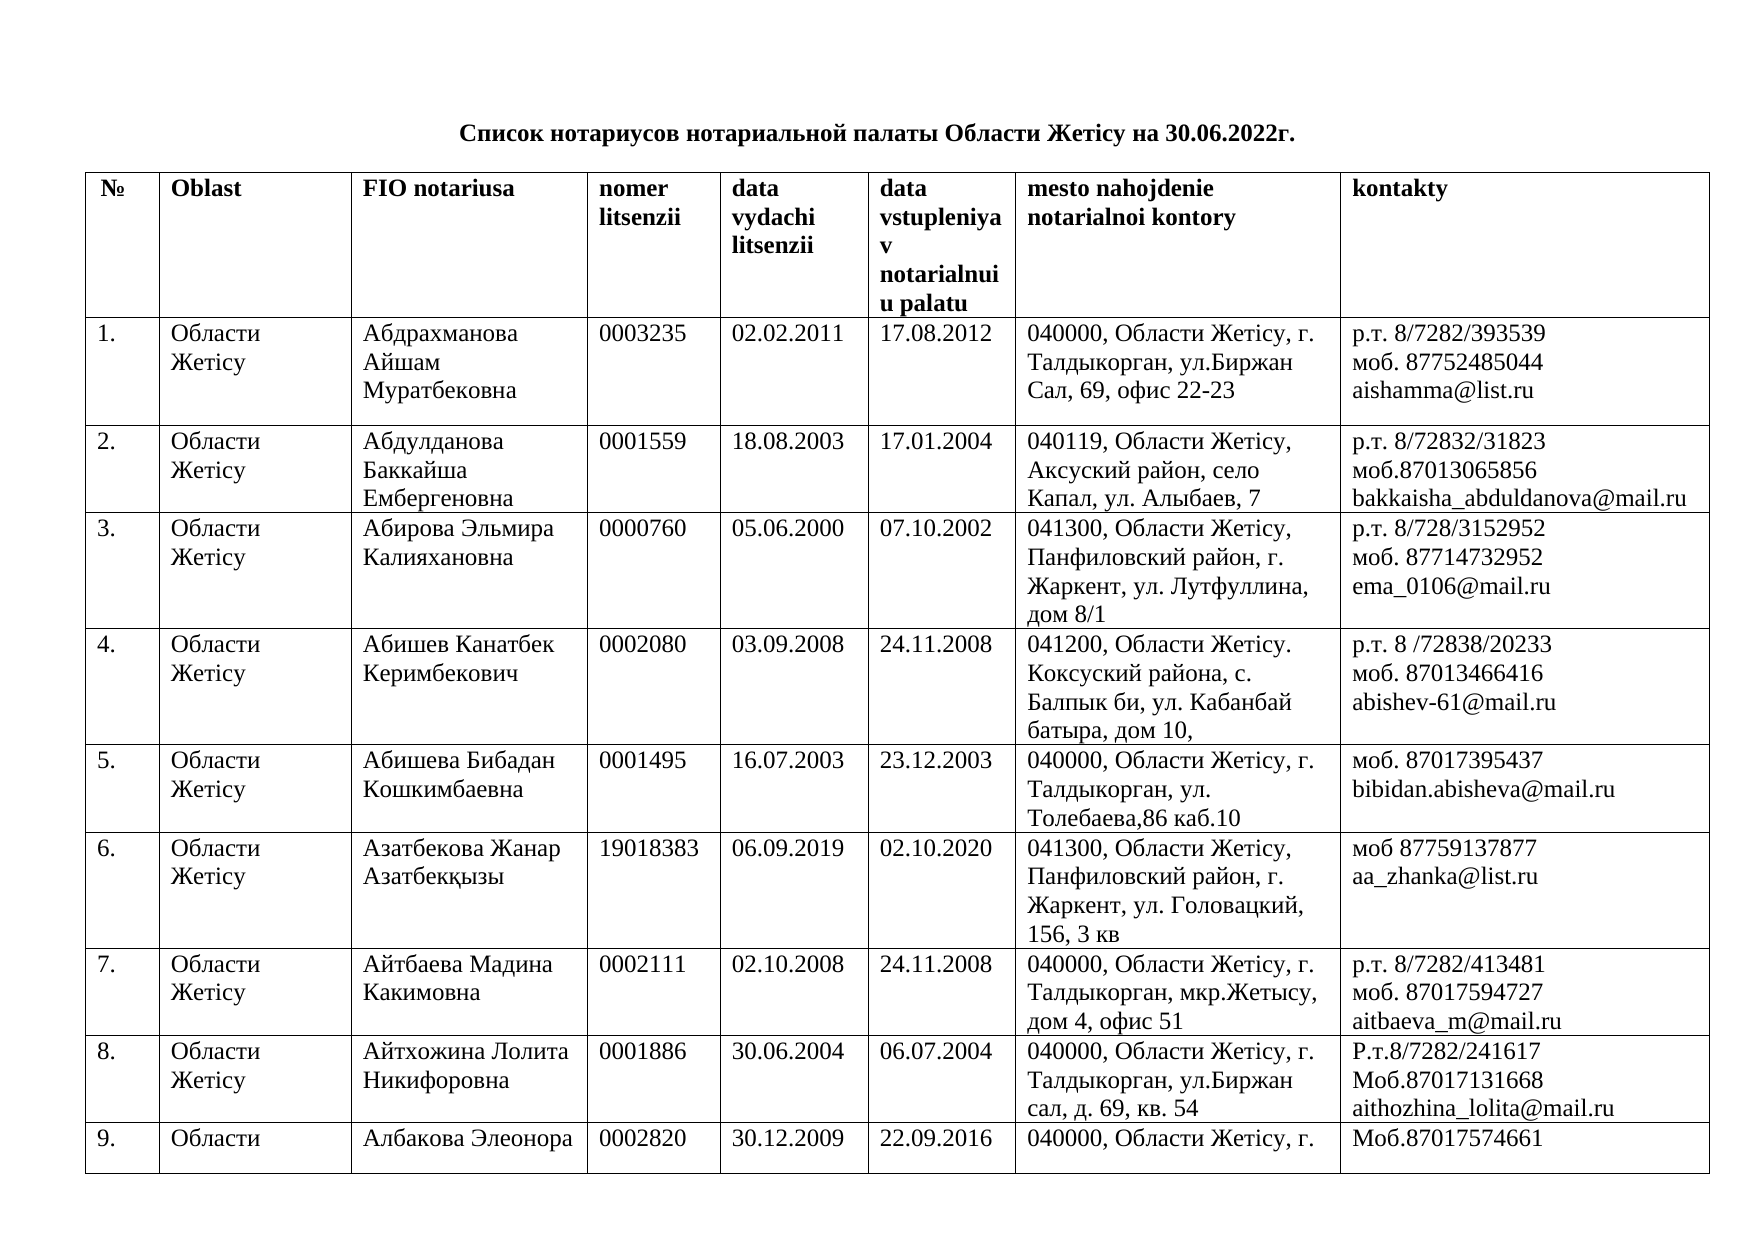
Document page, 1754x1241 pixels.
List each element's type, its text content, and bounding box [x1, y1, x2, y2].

table_cell [86, 318, 159, 425]
table_cell 18.08.2003 [721, 426, 868, 512]
table_cell 0001886 [588, 1036, 720, 1122]
table_cell [86, 745, 159, 832]
table_header data vstupleniya v notarialnuiu palatu [869, 173, 1015, 317]
table_cell Абишева Бибадан Кошкимбаевна [352, 745, 587, 832]
table_cell 03.09.2008 [721, 629, 868, 744]
table_cell [86, 629, 159, 744]
table_cell 02.02.2011 [721, 318, 868, 425]
table_cell моб 87759137877 aa_zhanka@list.ru [1341, 833, 1709, 948]
table_cell Области Жетісу [160, 833, 351, 948]
table_cell Области Жетісу [160, 949, 351, 1035]
table_cell Р.т.8/7282/241617 Моб.87017131668 aithozhina_lolita@mail.ru [1341, 1036, 1709, 1122]
table_cell 041300, Области Жетісу, Панфиловский район, г. Жаркент, ул. Лутфуллина, дом 8/1 [1016, 513, 1340, 628]
table_cell р.т. 8/7282/413481 моб. 87017594727 aitbaeva_m@mail.ru [1341, 949, 1709, 1035]
table_cell 0003235 [588, 318, 720, 425]
table_cell 040119, Области Жетісу, Аксуский район, село Капал, ул. Алыбаев, 7 [1016, 426, 1340, 512]
table_cell 0001559 [588, 426, 720, 512]
table_cell Области Жетісу [160, 629, 351, 744]
table_cell 040000, Области Жетісу, г. Талдыкорган, ул. Толебаева,86 каб.10 [1016, 745, 1340, 832]
table_cell 02.10.2020 [869, 833, 1015, 948]
table_cell [86, 1036, 159, 1122]
table_cell 05.06.2000 [721, 513, 868, 628]
table_header kontakty [1341, 173, 1709, 317]
table_cell 07.10.2002 [869, 513, 1015, 628]
table_cell Области Жетісу [160, 513, 351, 628]
table_cell Области Жетісу [160, 1123, 351, 1173]
table_cell р.т. 8/72832/31823 моб.87013065856 bakkaisha_abduldanova@mail.ru [1341, 426, 1709, 512]
table_cell Абирова Эльмира Калияхановна [352, 513, 587, 628]
table_cell Области Жетісу [160, 1036, 351, 1122]
table_header FIO notariusa [352, 173, 587, 317]
table_cell 24.11.2008 [869, 949, 1015, 1035]
table_cell [86, 1123, 159, 1173]
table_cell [352, 1123, 587, 1173]
table_header Oblast [160, 173, 351, 317]
table_cell 0000760 [588, 513, 720, 628]
table_cell р.т. 8/7282/393539 моб. 87752485044 aishamma@list.ru [1341, 318, 1709, 425]
table_cell моб. 87017395437 bibidan.abisheva@mail.ru [1341, 745, 1709, 832]
table_header № [86, 173, 159, 317]
table_cell 17.01.2004 [869, 426, 1015, 512]
table_cell 06.07.2004 [869, 1036, 1015, 1122]
table_cell 0002820 [588, 1123, 720, 1173]
table_cell Абишев Канатбек Керимбекович [352, 629, 587, 744]
table_cell 040000, Области Жетісу, г. Талдыкорган, мкр.Жетысу, дом 4, офис 51 [1016, 949, 1340, 1035]
table_cell 23.12.2003 [869, 745, 1015, 832]
table_header nomer litsenzii [588, 173, 720, 317]
table_cell 30.12.2009 [721, 1123, 868, 1173]
table_cell р.т. 8 /72838/20233 моб. 87013466416 abishev-61@mail.ru [1341, 629, 1709, 744]
table_cell [86, 426, 159, 512]
table_cell Области Жетісу [160, 745, 351, 832]
table_cell 02.10.2008 [721, 949, 868, 1035]
table_cell 22.09.2016 [869, 1123, 1015, 1173]
table_cell Области Жетісу [160, 318, 351, 425]
table_cell 06.09.2019 [721, 833, 868, 948]
table_cell Абдулданова Баккайша Ембергеновна [352, 426, 587, 512]
table_cell 0001495 [588, 745, 720, 832]
table_cell [86, 513, 159, 628]
table_cell 041200, Области Жетісу. Коксуский района, с. Балпык би, ул. Кабанбай батыра, дом 10, [1016, 629, 1340, 744]
table_cell 0002080 [588, 629, 720, 744]
table_cell 0002111 [588, 949, 720, 1035]
table_cell [86, 833, 159, 948]
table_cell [1016, 1123, 1340, 1173]
text Список нотариусов нотариальной палаты Области Жетісу на 30.06.2022г. [118, 118, 1636, 147]
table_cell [1341, 1123, 1709, 1173]
table_cell Абдрахманова Айшам Муратбековна [352, 318, 587, 425]
table_cell Айтхожина Лолита Никифоровна [352, 1036, 587, 1122]
table_cell 30.06.2004 [721, 1036, 868, 1122]
table_cell 17.08.2012 [869, 318, 1015, 425]
table_cell 16.07.2003 [721, 745, 868, 832]
table_cell 19018383 [588, 833, 720, 948]
table_cell р.т. 8/728/3152952 моб. 87714732952 ema_0106@mail.ru [1341, 513, 1709, 628]
table_cell [86, 949, 159, 1035]
table_header data vydachi litsenzii [721, 173, 868, 317]
table_cell 040000, Области Жетісу, г. Талдыкорган, ул.Биржан Сал, 69, офис 22-23 [1016, 318, 1340, 425]
table_cell Области Жетісу [160, 426, 351, 512]
table_cell 24.11.2008 [869, 629, 1015, 744]
table_cell 040000, Области Жетісу, г. Талдыкорган, ул.Биржан сал, д. 69, кв. 54 [1016, 1036, 1340, 1122]
table_cell Азатбекова Жанар Азатбекқызы [352, 833, 587, 948]
table_cell Айтбаева Мадина Какимовна [352, 949, 587, 1035]
table_header mesto nahojdenie notarialnoi kontory [1016, 173, 1340, 317]
table_cell 041300, Области Жетісу, Панфиловский район, г. Жаркент, ул. Головацкий, 156, 3 кв [1016, 833, 1340, 948]
